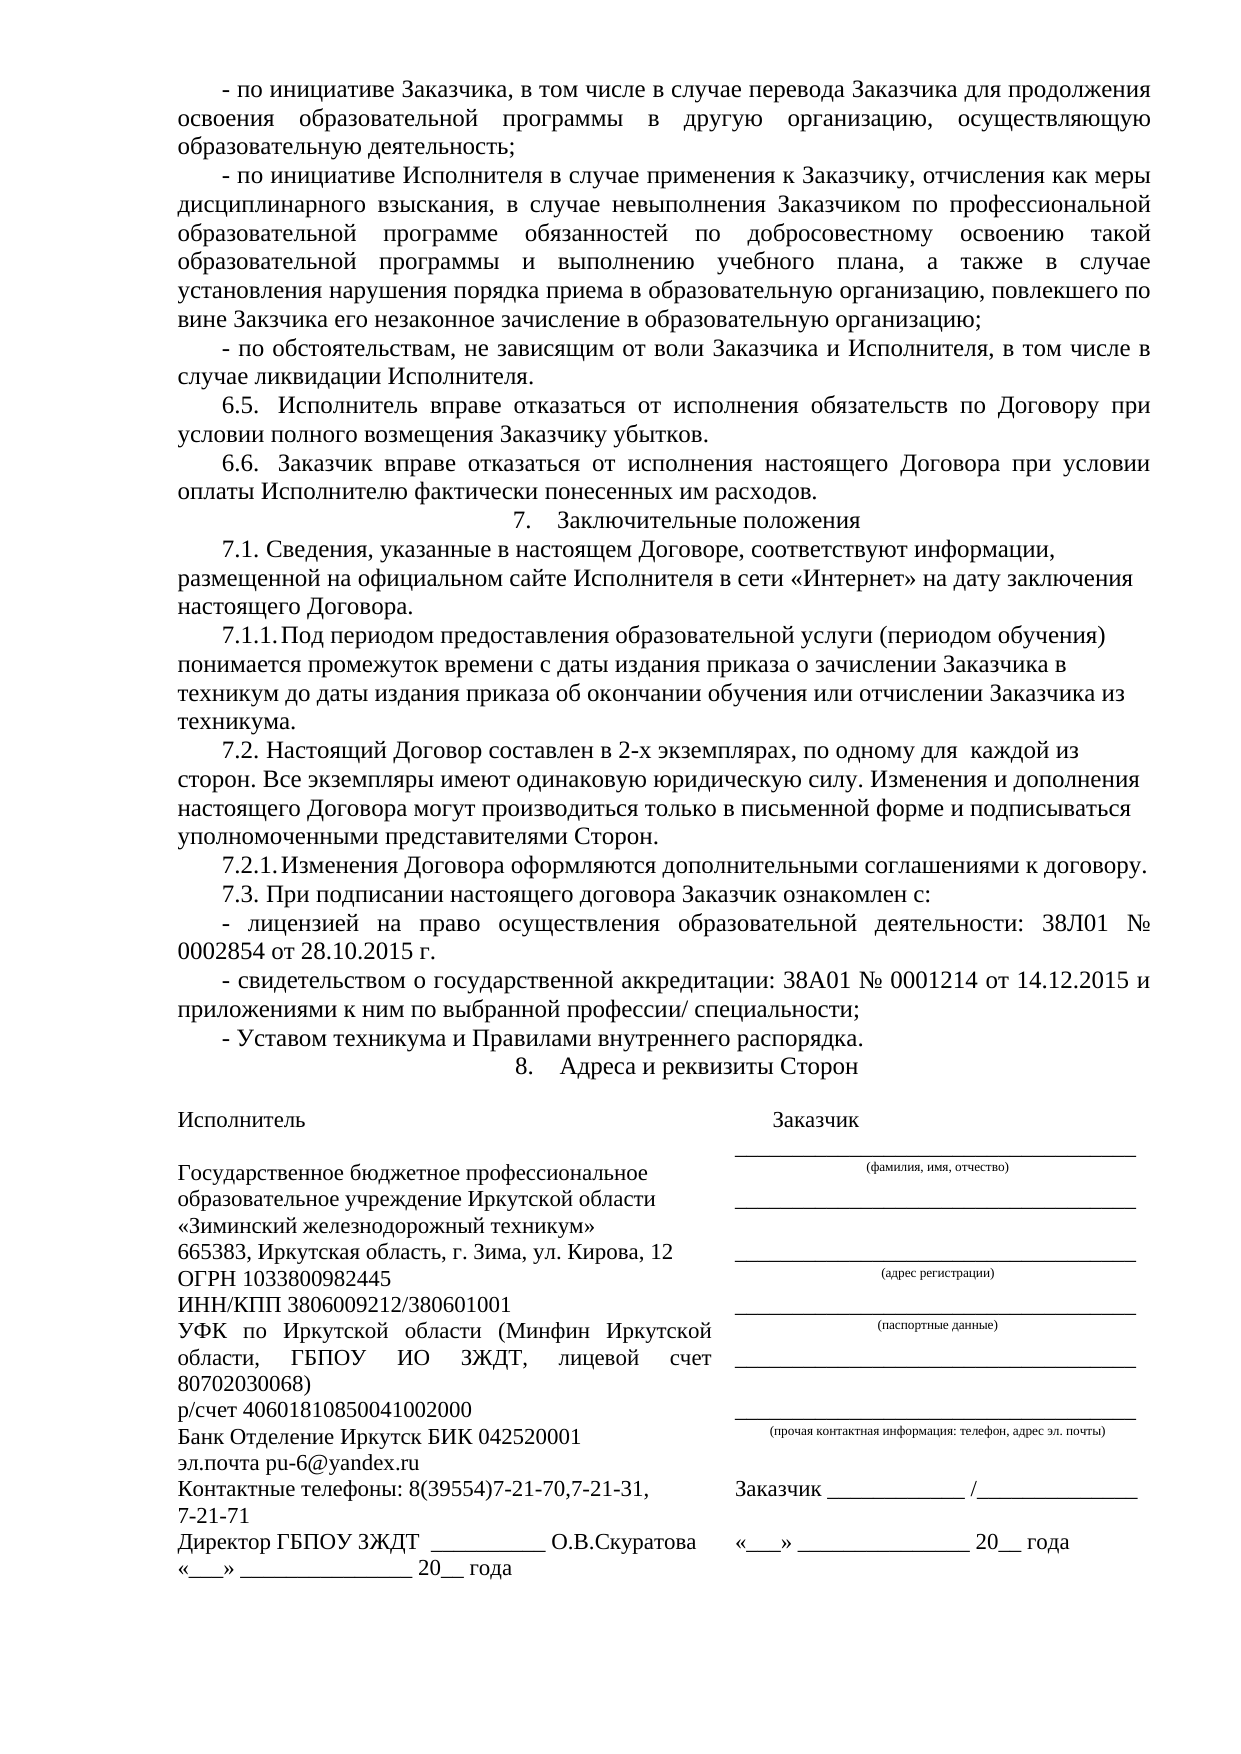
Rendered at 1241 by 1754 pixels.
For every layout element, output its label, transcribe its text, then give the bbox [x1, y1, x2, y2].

list Исполнитель вправе отказаться от исполнения обязательств по Договору при условии полного возмещения Заказчику убытков. [177, 390, 1152, 448]
list Настоящий Договор составлен в 2-х экземплярах, по одному для каждой из сторон. Все экземпляры имеют одинаковую юридическую силу. Изменения и дополнения настоящего Договора могут производиться только в письменной форме и подписываться уполномоченными представителями Сторон. [177, 735, 1152, 850]
list Заключительные положения [177, 505, 1152, 534]
list Изменения Договора оформляются дополнительными соглашениями к договору. [177, 850, 1152, 879]
text - по инициативе Исполнителя в случае применения к Заказчику, отчисления как меры дисциплинарного взыскания, в случае невыполнения Заказчиком по профессиональной образовательной программе обязанностей по добросовестному освоению такой образовательной программы и выполнению учебного плана, а также в случае установления нарушения порядка приема в образовательную организацию, повлекшего по вине Закзчика его незаконное зачисление в образовательную организацию; [177, 160, 1152, 333]
text - Уставом техникума и Правилами внутреннего распорядка. [177, 1023, 1152, 1051]
list Заказчик вправе отказаться от исполнения настоящего Договора при условии оплаты Исполнителю фактически понесенных им расходов. [177, 448, 1152, 505]
list Адреса и реквизиты Сторон [177, 1051, 1152, 1080]
text - по инициативе Заказчика, в том числе в случае перевода Заказчика для продолжения освоения образовательной программы в другую организацию, осуществляющую образовательную деятельность; [177, 74, 1152, 160]
text - лицензией на право осуществления образовательной деятельности: 38Л01 № 0002854 от 28.10.2015 г. [177, 908, 1152, 965]
list При подписании настоящего договора Заказчик ознакомлен с: [177, 879, 1152, 908]
text - свидетельством о государственной аккредитации: 38А01 № 0001214 от 14.12.2015 и приложениями к ним по выбранной профессии/ специальности; [177, 965, 1152, 1023]
list Сведения, указанные в настоящем Договоре, соответствуют информации, размещенной на официальном сайте Исполнителя в сети «Интернет» на дату заключения настоящего Договора. [177, 534, 1152, 620]
text - по обстоятельствам, не зависящим от воли Заказчика и Исполнителя, в том числе в случае ликвидации Исполнителя. [177, 333, 1152, 390]
table_header Исполнитель Государственное бюджетное профессиональное образовательное учреждение Иркутской области «Зиминский железнодорожный техникум» 665383, Иркутская область, г. Зима, ул. Кирова, 12 ОГРН 1033800982445 ИНН/КПП 3806009212/380601001 УФК по Иркутской области (Минфин Иркутской области, ГБПОУ ИО ЗЖДТ, лицевой счет 80702030068) р/счет 40601810850041002000 Банк Отделение Иркутск БИК 042520001 эл.почта pu-6@yandex.ru Контактные телефоны: 8(39554)7-21-70,7-21-31, 7-21-71 Директор ГБПОУ ЗЖДТ __________ О.В.Скуратова «___» _______________ 20__ года [166, 1080, 723, 1607]
list Под периодом предоставления образовательной услуги (периодом обучения) понимается промежуток времени с даты издания приказа о зачислении Заказчика в техникум до даты издания приказа об окончании обучения или отчислении Заказчика из техникума. [177, 620, 1152, 735]
table_header Заказчик ___________________________________ (фамилия, имя, отчество) ___________________________________ ___________________________________ (адрес регистрации) ___________________________________ (паспортные данные) ___________________________________ ___________________________________ (прочая контактная информация: телефон, адрес эл. почты) Заказчик ____________ /______________ «___» _______________ 20__ года [724, 1080, 1152, 1607]
